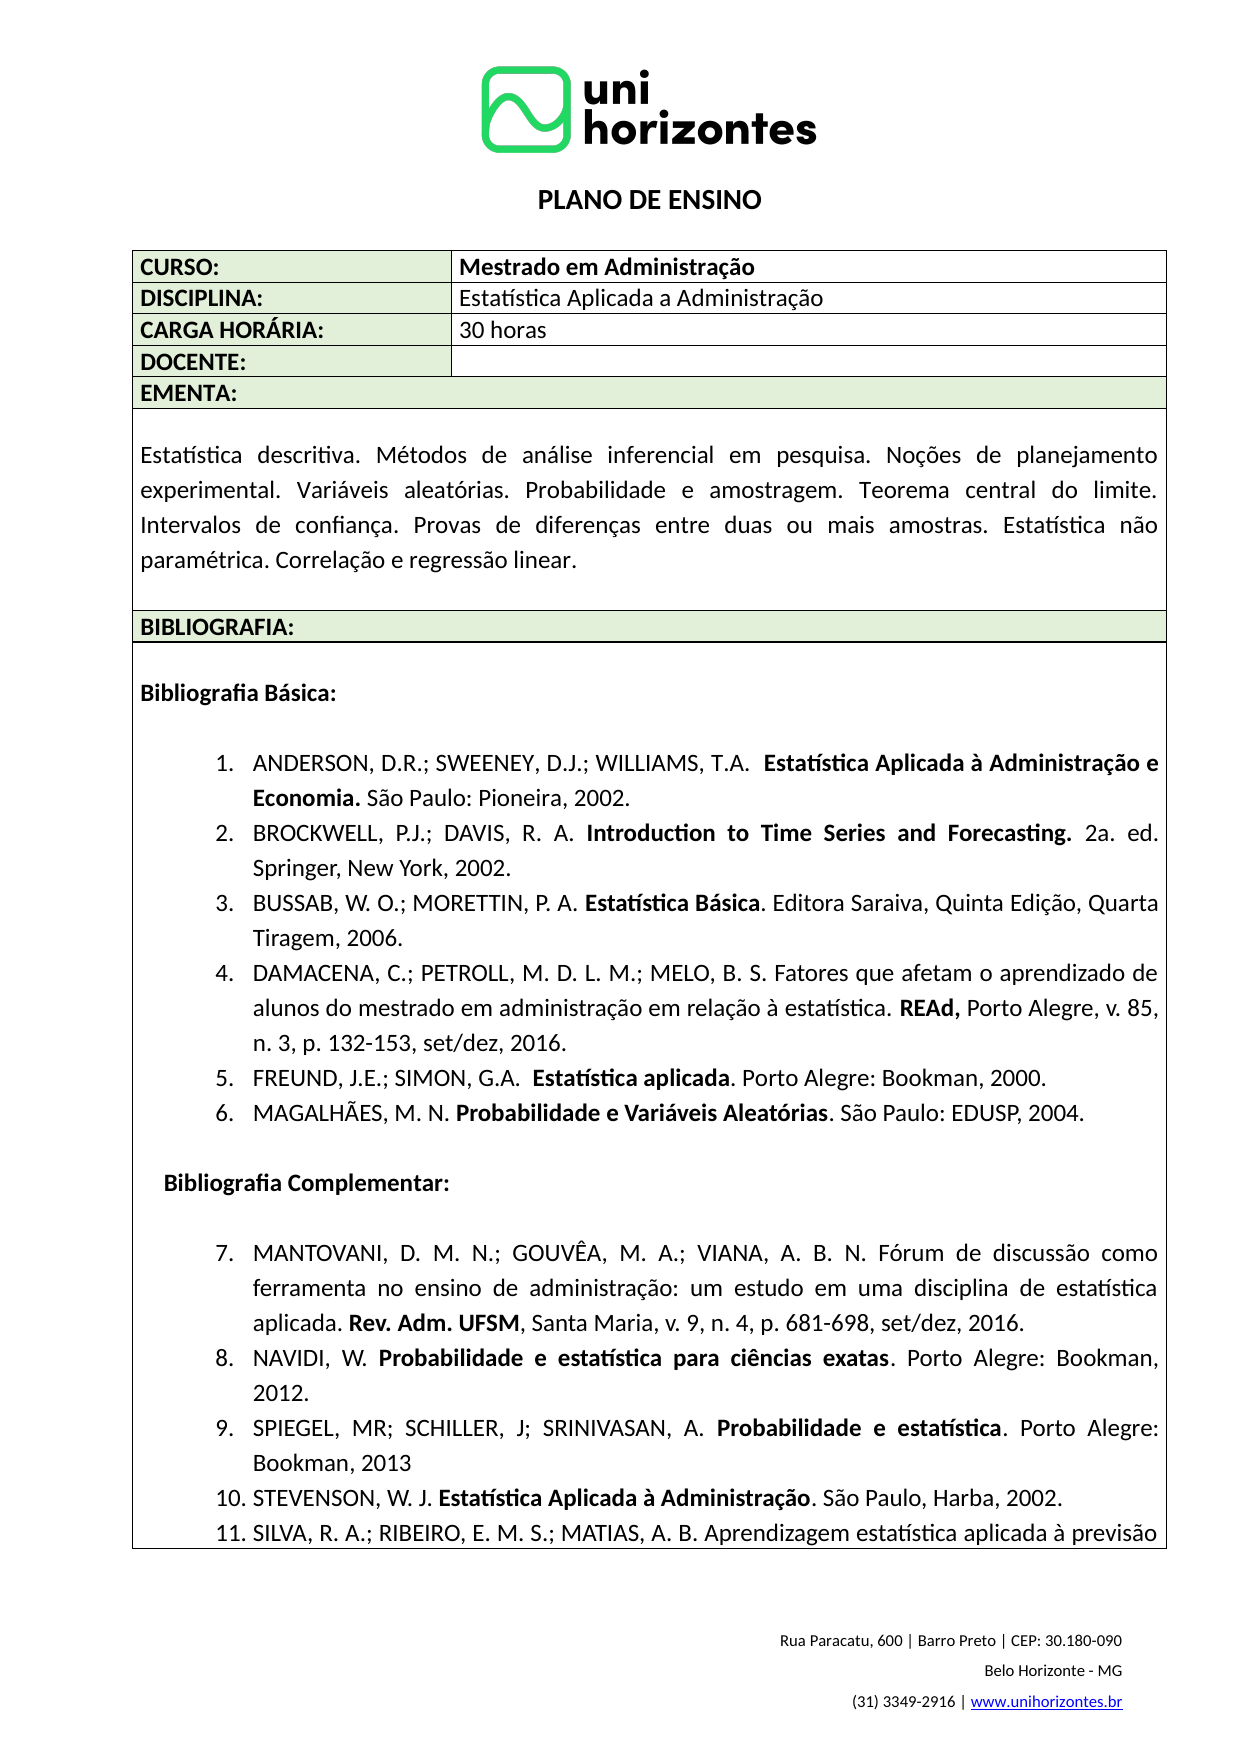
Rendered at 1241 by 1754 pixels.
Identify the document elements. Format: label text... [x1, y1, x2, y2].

table_cell Estatística descritiva. Métodos de análise inferencial em pesquisa. Noções de planejamento experimental. Variáveis aleatórias. Probabilidade e amostragem. Teorema central do limite. Intervalos de confiança. Provas de diferenças entre duas ou mais amostras. Estatística não paramétrica. Correlação e regressão linear. [133, 409, 1166, 610]
table_cell 30 horas [452, 314, 1166, 345]
picture [457, 29, 842, 181]
table_header Mestrado em Administração [452, 251, 1166, 282]
table_cell BIBLIOGRAFIA: [133, 611, 1166, 641]
table_cell Estatística Aplicada a Administração [452, 283, 1166, 313]
table_cell EMENTA: [133, 377, 1166, 408]
table_cell DOCENTE: [133, 346, 451, 376]
table_cell CARGA HORÁRIA: [133, 314, 451, 345]
table_cell [452, 346, 1166, 376]
table_header CURSO: [133, 251, 451, 282]
table_cell DISCIPLINA: [133, 283, 451, 313]
